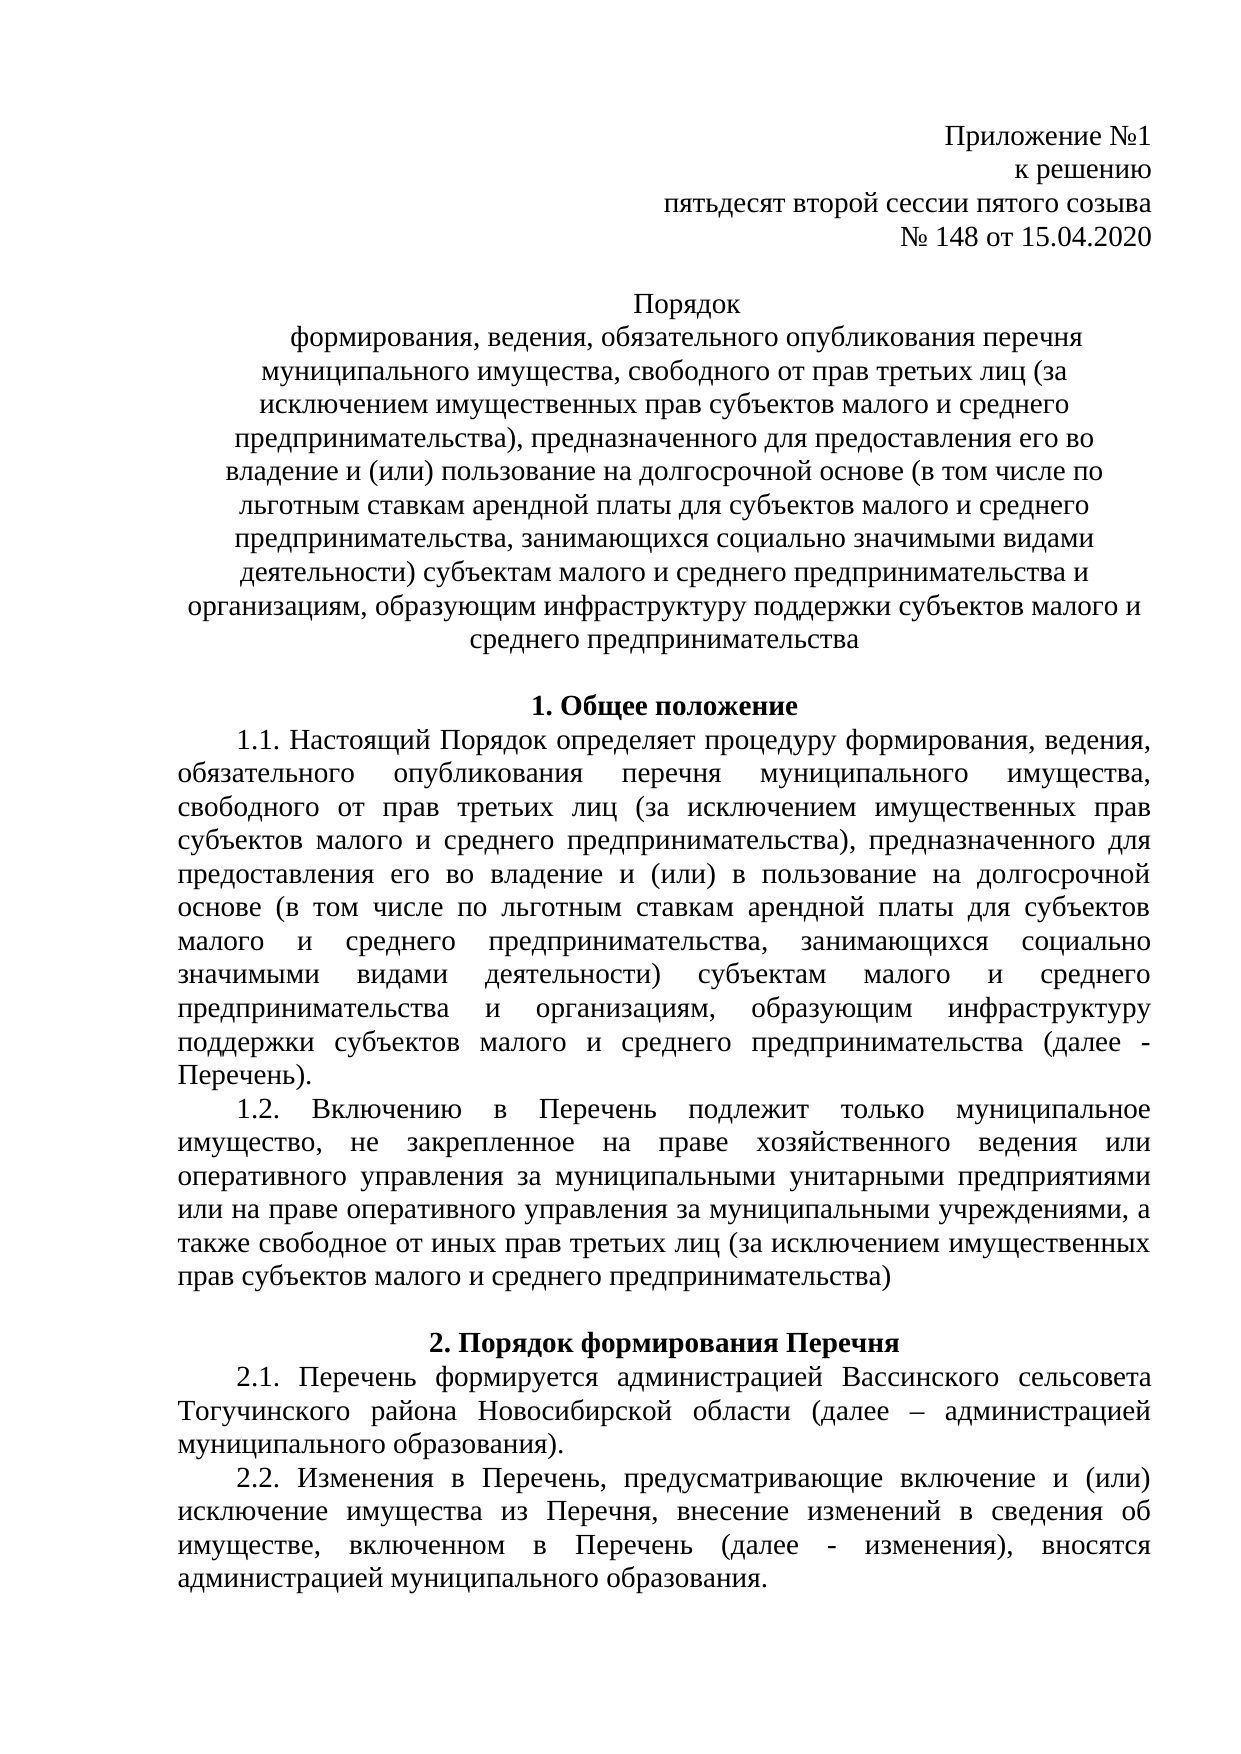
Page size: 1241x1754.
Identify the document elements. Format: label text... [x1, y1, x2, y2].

text Порядок [177, 286, 1152, 319]
text 2. Порядок формирования Перечня [177, 1326, 1152, 1359]
text 1. Общее положение [177, 688, 1152, 722]
text 2.2. Изменения в Перечень, предусматривающие включение и (или) исключение имущества из Перечня, внесение изменений в сведения об имуществе, включенном в Перечень (далее - изменения), вносятся администрацией муниципального образования. [177, 1460, 1152, 1594]
text формирования, ведения, обязательного опубликования перечня муниципального имущества, свободного от прав третьих лиц (за исключением имущественных прав субъектов малого и среднего предпринимательства), предназначенного для предоставления его во владение и (или) пользование на долгосрочной основе (в том числе по льготным ставкам арендной платы для субъектов малого и среднего предпринимательства, занимающихся социально значимыми видами деятельности) субъектам малого и среднего предпринимательства и организациям, образующим инфраструктуру поддержки субъектов малого и среднего предпринимательства [177, 319, 1152, 655]
text Приложение №1 [177, 118, 1152, 152]
text 1.1. Настоящий Порядок определяет процедуру формирования, ведения, обязательного опубликования перечня муниципального имущества, свободного от прав третьих лиц (за исключением имущественных прав субъектов малого и среднего предпринимательства), предназначенного для предоставления его во владение и (или) в пользование на долгосрочной основе (в том числе по льготным ставкам арендной платы для субъектов малого и среднего предпринимательства, занимающихся социально значимыми видами деятельности) субъектам малого и среднего предпринимательства и организациям, образующим инфраструктуру поддержки субъектов малого и среднего предпринимательства (далее - Перечень). [177, 722, 1152, 1091]
text к решению пятьдесят второй сессии пятого созыва [177, 152, 1152, 219]
text 2.1. Перечень формируется администрацией Вассинского сельсовета Тогучинского района Новосибирской области (далее – администрацией муниципального образования). [177, 1359, 1152, 1460]
text № 148 от 15.04.2020 [177, 219, 1152, 252]
text 1.2. Включению в Перечень подлежит только муниципальное имущество, не закрепленное на праве хозяйственного ведения или оперативного управления за муниципальными унитарными предприятиями или на праве оперативного управления за муниципальными учреждениями, а также свободное от иных прав третьих лиц (за исключением имущественных прав субъектов малого и среднего предпринимательства) [177, 1091, 1152, 1292]
